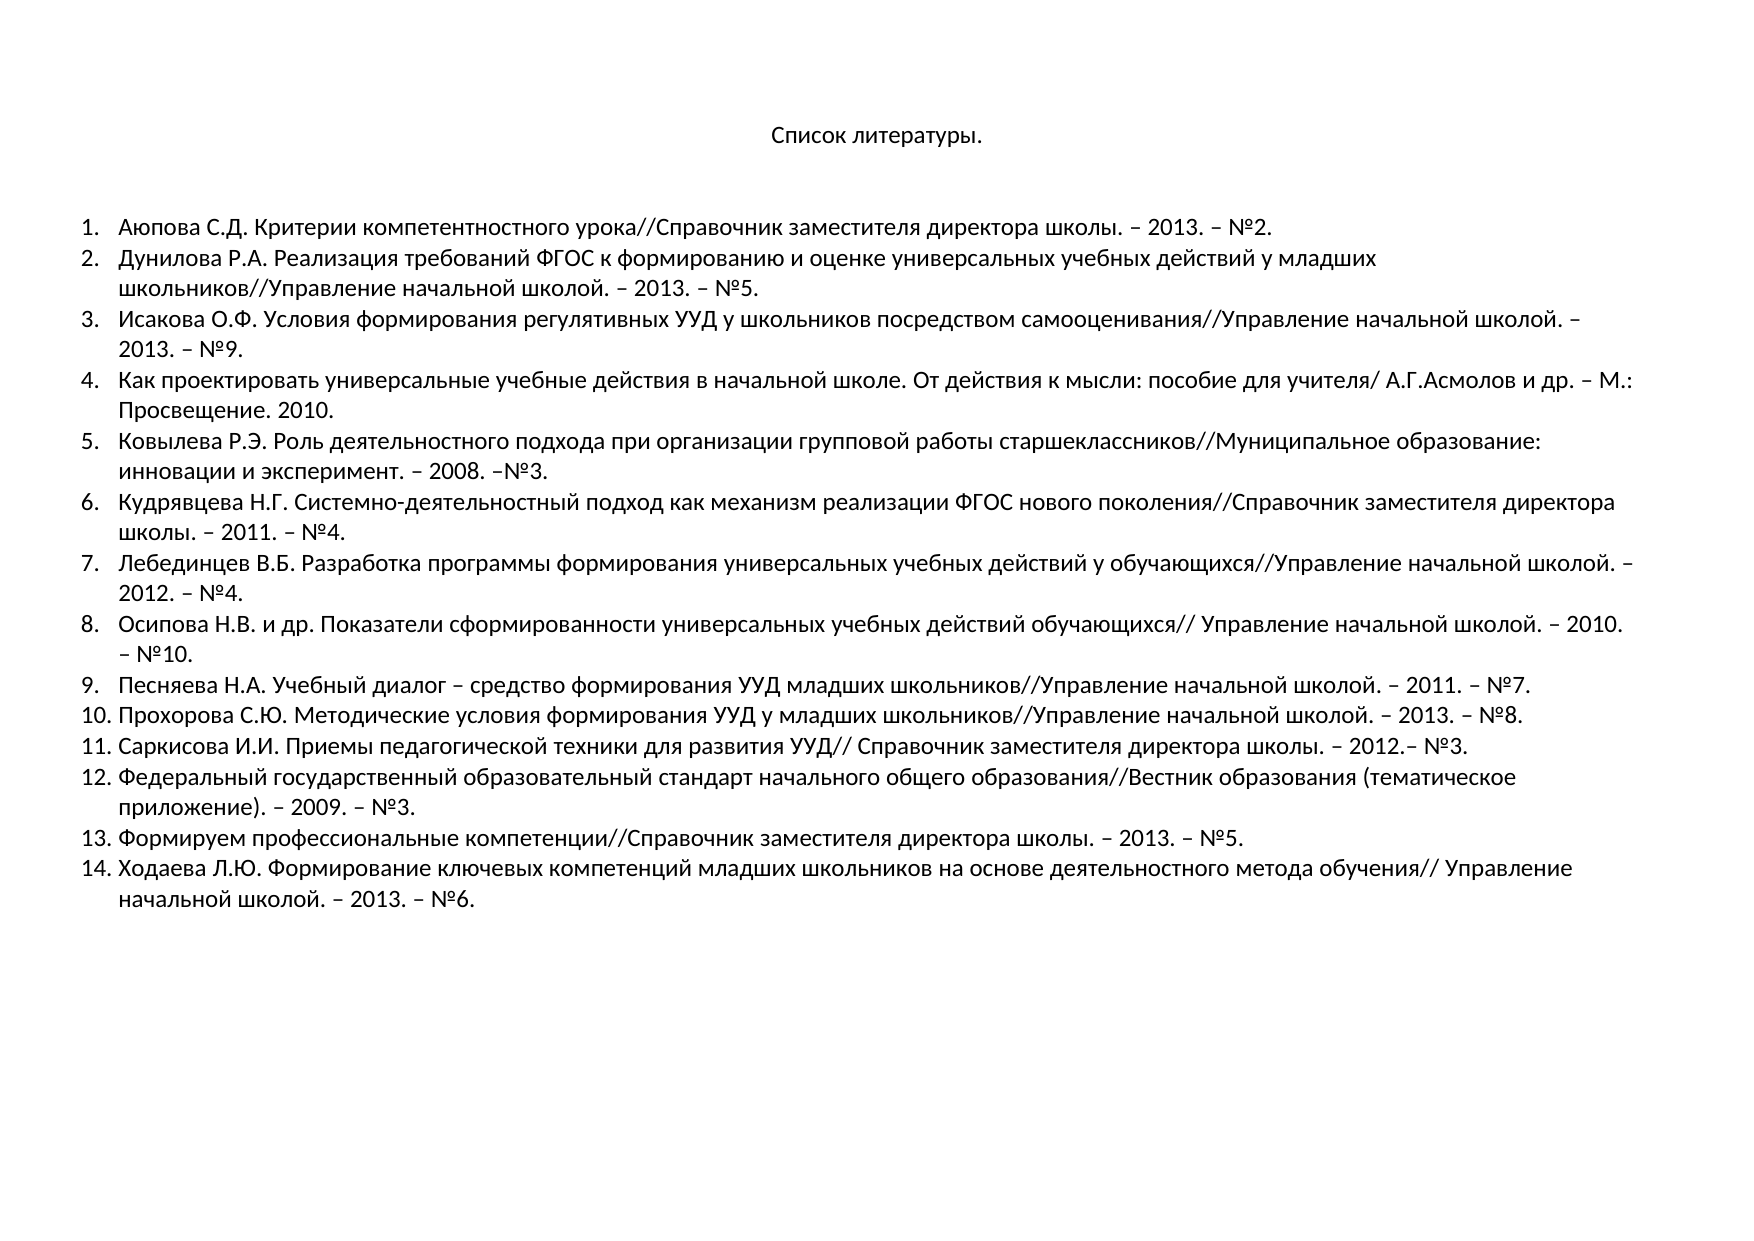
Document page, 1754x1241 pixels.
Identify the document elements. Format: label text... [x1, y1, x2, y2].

list Прохорова С.Ю. Методические условия формирования УУД у младших школьников//Управление начальной школой. – 2013. – №8. [81, 700, 1636, 730]
list Федеральный государственный образовательный стандарт начального общего образования//Вестник образования (тематическое приложение). – 2009. – №3. [81, 761, 1636, 822]
list Осипова Н.В. и др. Показатели сформированности универсальных учебных действий обучающихся// Управление начальной школой. – 2010. – №10. [81, 608, 1636, 669]
list Ходаева Л.Ю. Формирование ключевых компетенций младших школьников на основе деятельностного метода обучения// Управление начальной школой. – 2013. – №6. [81, 852, 1636, 913]
text Список литературы. [118, 119, 1636, 149]
list Лебединцев В.Б. Разработка программы формирования универсальных учебных действий у обучающихся//Управление начальной школой. – 2012. – №4. [81, 547, 1636, 608]
list Исакова О.Ф. Условия формирования регулятивных УУД у школьников посредством самооценивания//Управление начальной школой. – 2013. – №9. [81, 303, 1636, 364]
list Саркисова И.И. Приемы педагогической техники для развития УУД// Справочник заместителя директора школы. – 2012.– №3. [81, 730, 1636, 761]
list Песняева Н.А. Учебный диалог – средство формирования УУД младших школьников//Управление начальной школой. – 2011. – №7. [81, 669, 1636, 700]
list Дунилова Р.А. Реализация требований ФГОС к формированию и оценке универсальных учебных действий у младших школьников//Управление начальной школой. – 2013. – №5. [81, 242, 1636, 303]
list Формируем профессиональные компетенции//Справочник заместителя директора школы. – 2013. – №5. [81, 822, 1636, 852]
list Кудрявцева Н.Г. Системно-деятельностный подход как механизм реализации ФГОС нового поколения//Справочник заместителя директора школы. – 2011. – №4. [81, 486, 1636, 547]
list Аюпова С.Д. Критерии компетентностного урока//Справочник заместителя директора школы. – 2013. – №2. [81, 211, 1636, 242]
list Как проектировать универсальные учебные действия в начальной школе. От действия к мысли: пособие для учителя/ А.Г.Асмолов и др. – М.: Просвещение. 2010. [81, 364, 1636, 425]
list Ковылева Р.Э. Роль деятельностного подхода при организации групповой работы старшеклассников//Муниципальное образование: инновации и эксперимент. – 2008. –№3. [81, 425, 1636, 486]
